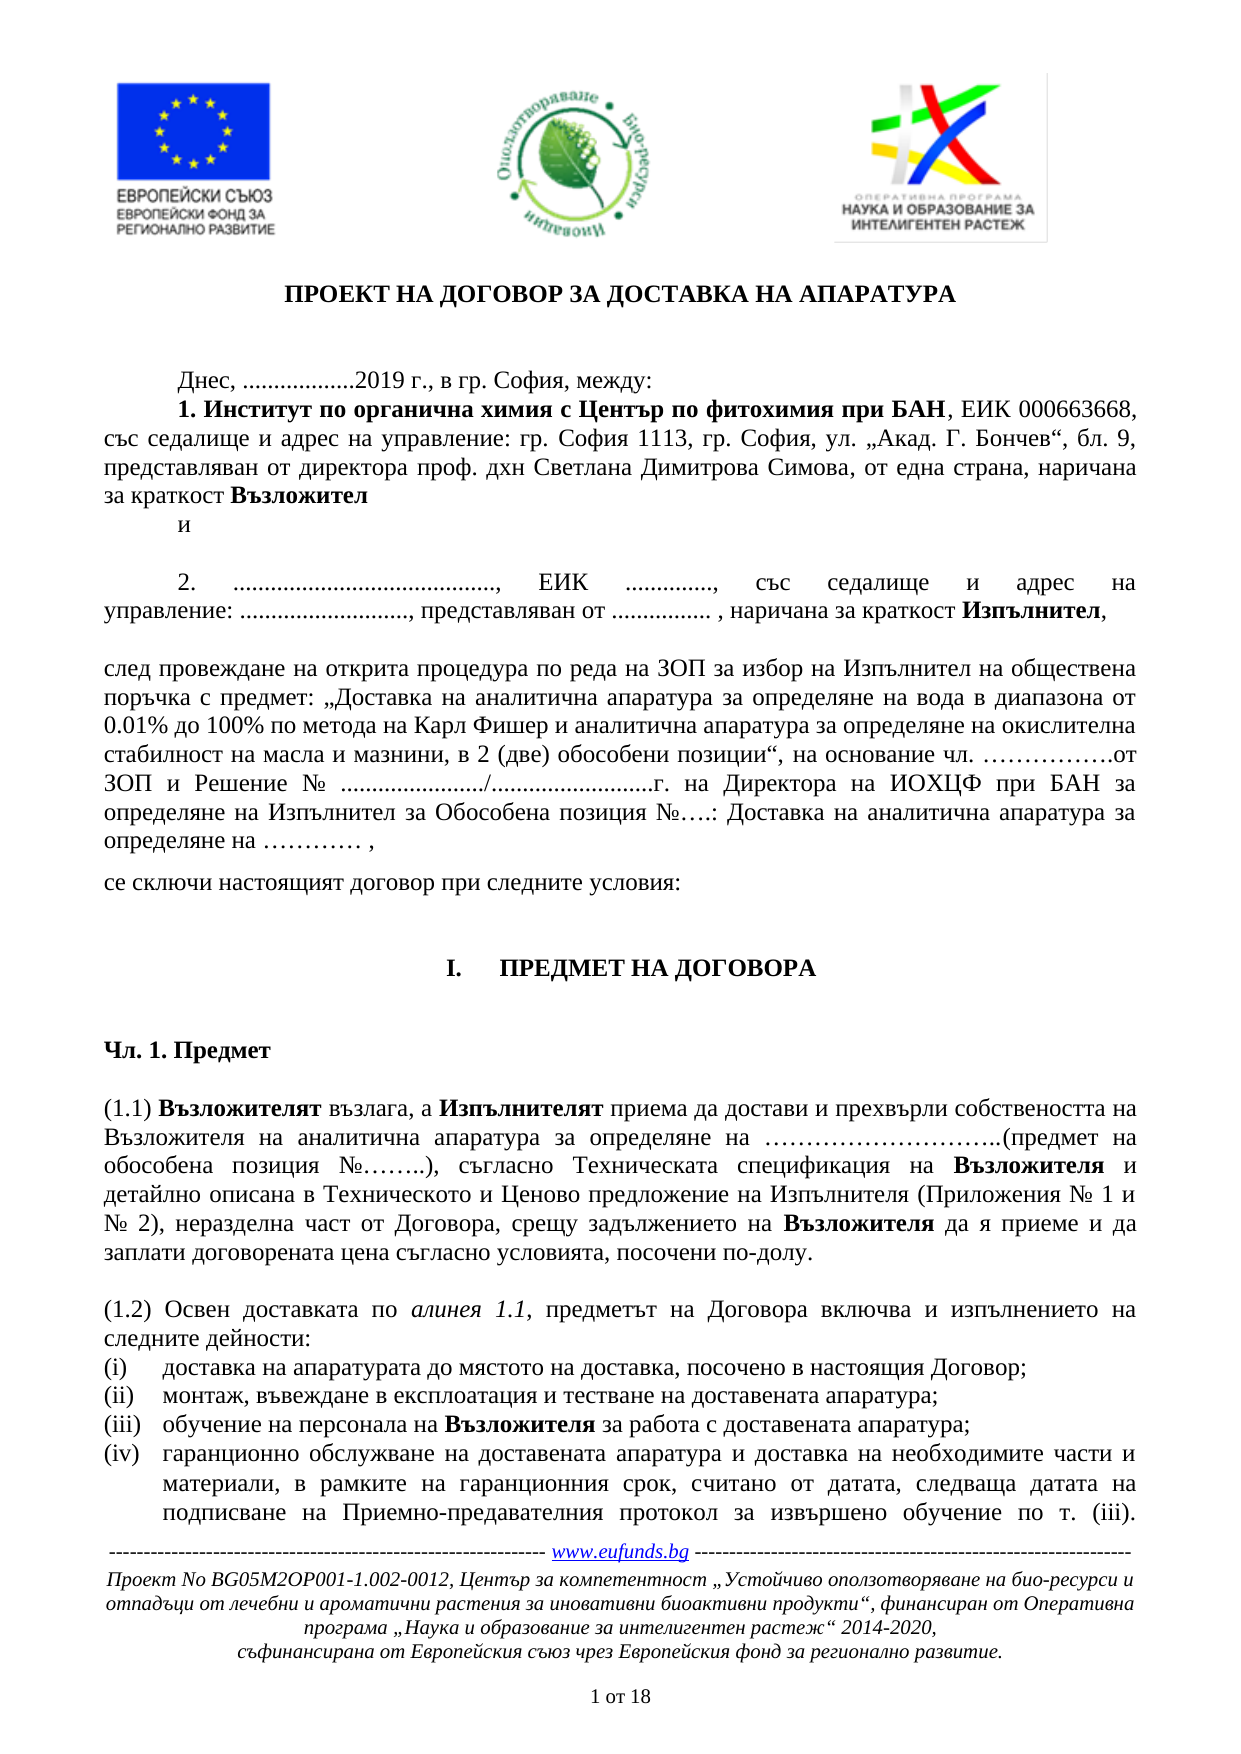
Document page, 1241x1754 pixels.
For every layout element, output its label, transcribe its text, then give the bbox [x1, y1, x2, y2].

picture [834, 73, 1049, 244]
text 1. Институт по органична химия с Център по фитохимия при БАН, ЕИК 000663668, със седалище и адрес на управление: гр. София 1113, гр. София, ул. „Акад. Г. Бончев“, бл. 9, представляван от директора проф. дхн Светлана Димитрова Симова, от една страна, наричана за краткост Възложител [103, 394, 1137, 509]
text (1.2) Освен доставката по алинея 1.1, предметът на Договора включва и изпълнението на следните дейности: [103, 1294, 1137, 1352]
list доставка на апаратурата до мястото на доставка, посочено в настоящия Договор; [103, 1352, 1137, 1380]
text Чл. 1. Предмет [103, 1035, 1137, 1064]
picture [496, 87, 655, 244]
list ПРЕДМЕТ НА ДОГОВОРА [141, 953, 1137, 982]
list монтаж, въвеждане в експлоатация и тестване на доставената апаратура; [103, 1380, 1137, 1409]
list обучение на персонала на Възложителя за работа с доставената апаратура; [103, 1409, 1137, 1438]
text се сключи настоящият договор при следните условия: [103, 867, 1137, 895]
text и [103, 509, 1137, 538]
text 2. .........................................., ЕИК .............., със седалище и адрес на управление: ..........................., представляван от ................ , наричана за краткост Изпълнител, [103, 567, 1137, 624]
text ПРОЕКТ НА ДОГОВОР ЗА ДОСТАВКА НА АПАРАТУРА [103, 279, 1137, 308]
text след провеждане на открита процедура по реда на ЗОП за избор на Изпълнител на обществена поръчка с предмет: „Доставка на аналитична апаратура за определяне на вода в диапазона от 0.01% до 100% по метода на Карл Фишер и аналитична апаратура за определяне на окислителна стабилност на масла и мазнини, в 2 (две) обособени позиции“, на основание чл. …………….от ЗОП и Решение № ......................./..........................г. на Директора на ИОХЦФ при БАН за определяне на Изпълнител за Обособена позиция №….: Доставка на аналитична апаратура за определяне на ………… , [103, 653, 1137, 854]
text (1.1) Възложителят възлага, а Изпълнителят приема да достави и прехвърли собствеността на Възложителя на аналитична апаратура за определяне на ………………………..(предмет на обособена позиция №……..), съгласно Техническата спецификация на Възложителя и детайлно описана в Техническото и Ценово предложение на Изпълнителя (Приложения № 1 и № 2), неразделна част от Договора, срещу задължението на Възложителя да я приеме и да заплати договорената цена съгласно условията, посочени по-долу. [103, 1093, 1137, 1265]
text Днес, ..................2019 г., в гр. София, между: [103, 365, 1137, 394]
picture [103, 75, 287, 244]
